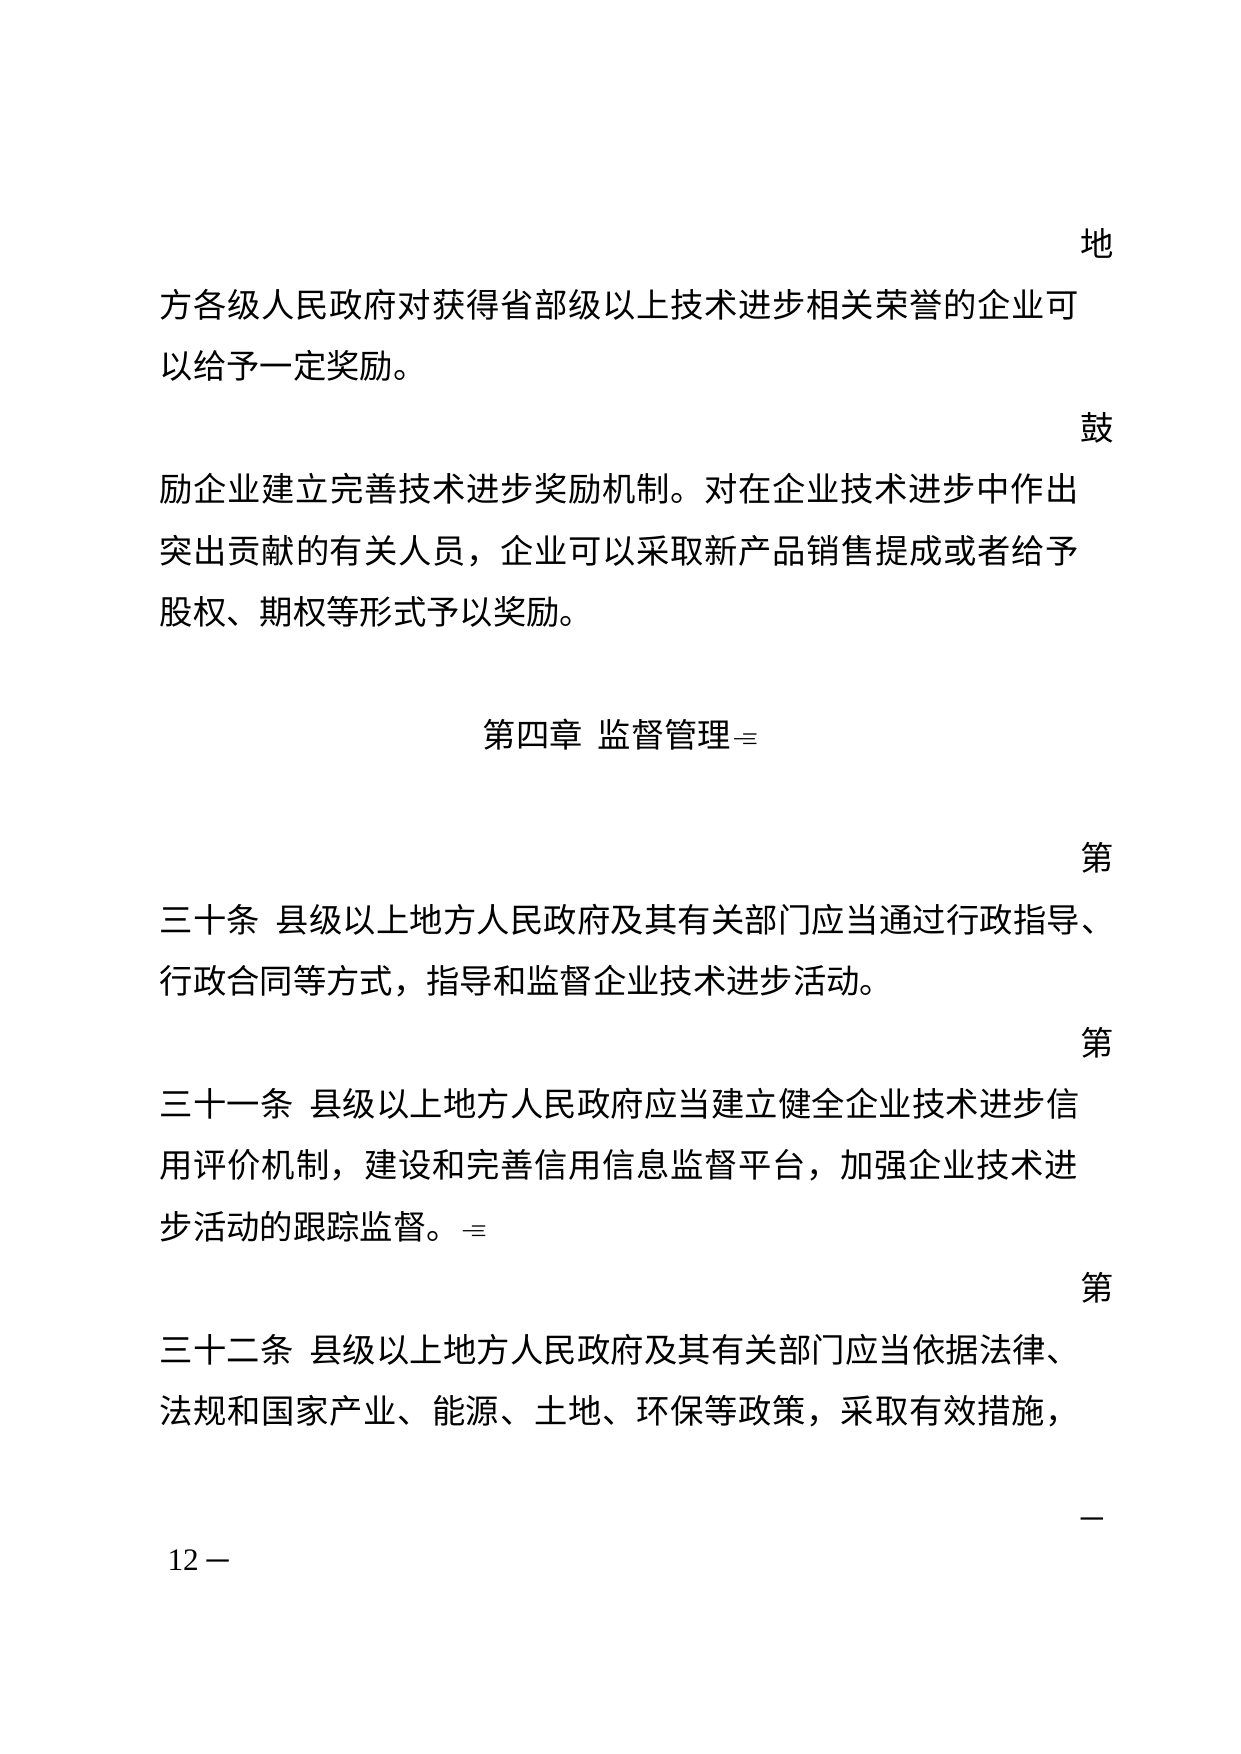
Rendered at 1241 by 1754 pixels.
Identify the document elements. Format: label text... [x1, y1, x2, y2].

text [159, 1252, 1081, 1436]
text 鼓励企业建立完善技术进步奖励机制。对在企业技术进步中作出突出贡献的有关人员，企业可以采取新产品销售提成或者给予股权、期权等形式予以奖励。 [159, 391, 1081, 637]
text 第四章 监督管理 [159, 698, 1081, 760]
text 第三十条 县级以上地方人民政府及其有关部门应当通过行政指导、行政合同等方式，指导和监督企业技术进步活动。 [159, 821, 1081, 1006]
text 地方各级人民政府对获得省部级以上技术进步相关荣誉的企业可以给予一定奖励。 [159, 207, 1081, 391]
text 第三十一条 县级以上地方人民政府应当建立健全企业技术进步信用评价机制，建设和完善信用信息监督平台，加强企业技术进步活动的跟踪监督。 [159, 1006, 1081, 1252]
